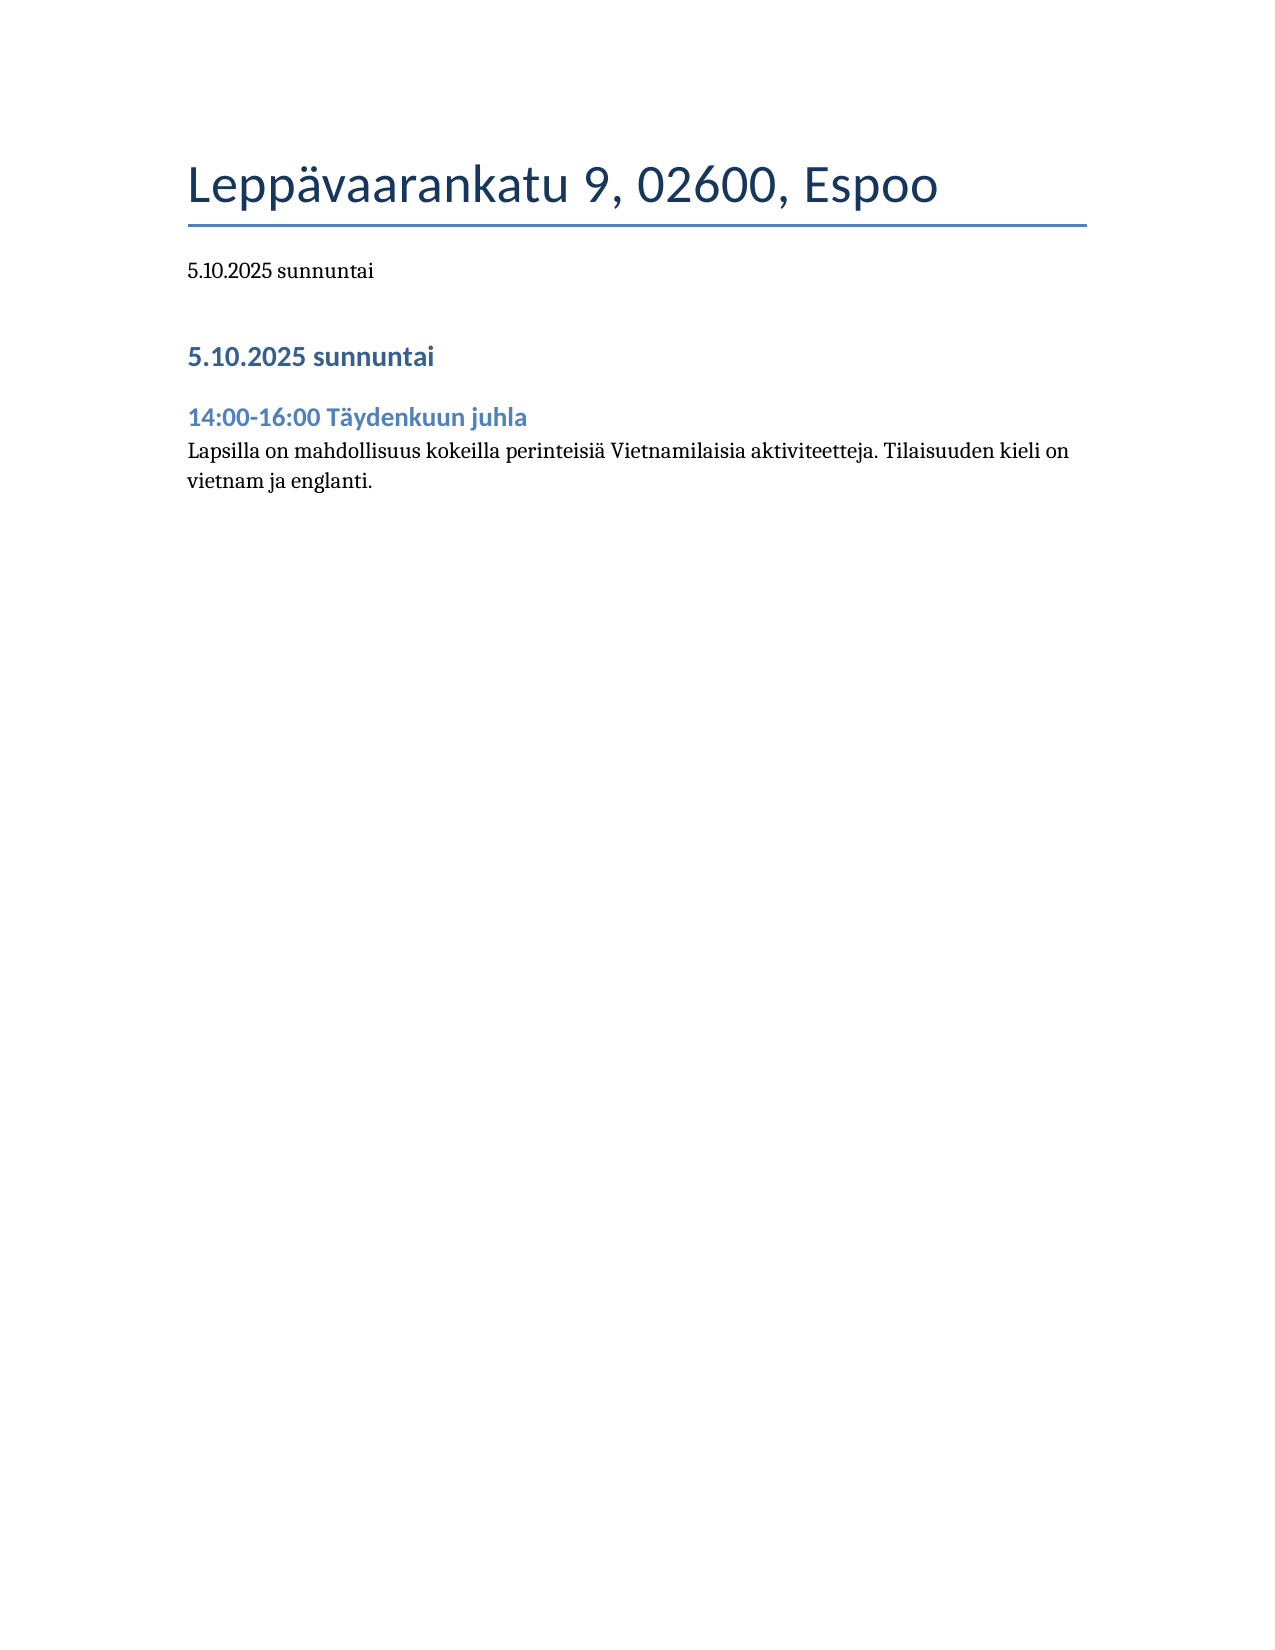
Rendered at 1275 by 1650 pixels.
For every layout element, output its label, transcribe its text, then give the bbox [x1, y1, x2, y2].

text Lapsilla on mahdollisuus kokeilla perinteisiä Vietnamilaisia aktiviteetteja. Tilaisuuden kieli on vietnam ja englanti. [187, 438, 1087, 494]
text 5.10.2025 sunnuntai [187, 258, 1087, 284]
title Leppävaarankatu 9, 02600, Espoo [187, 150, 1087, 227]
subtitle 14:00-16:00 Täydenkuun juhla [187, 400, 1087, 433]
subtitle 5.10.2025 sunnuntai [187, 338, 1087, 374]
